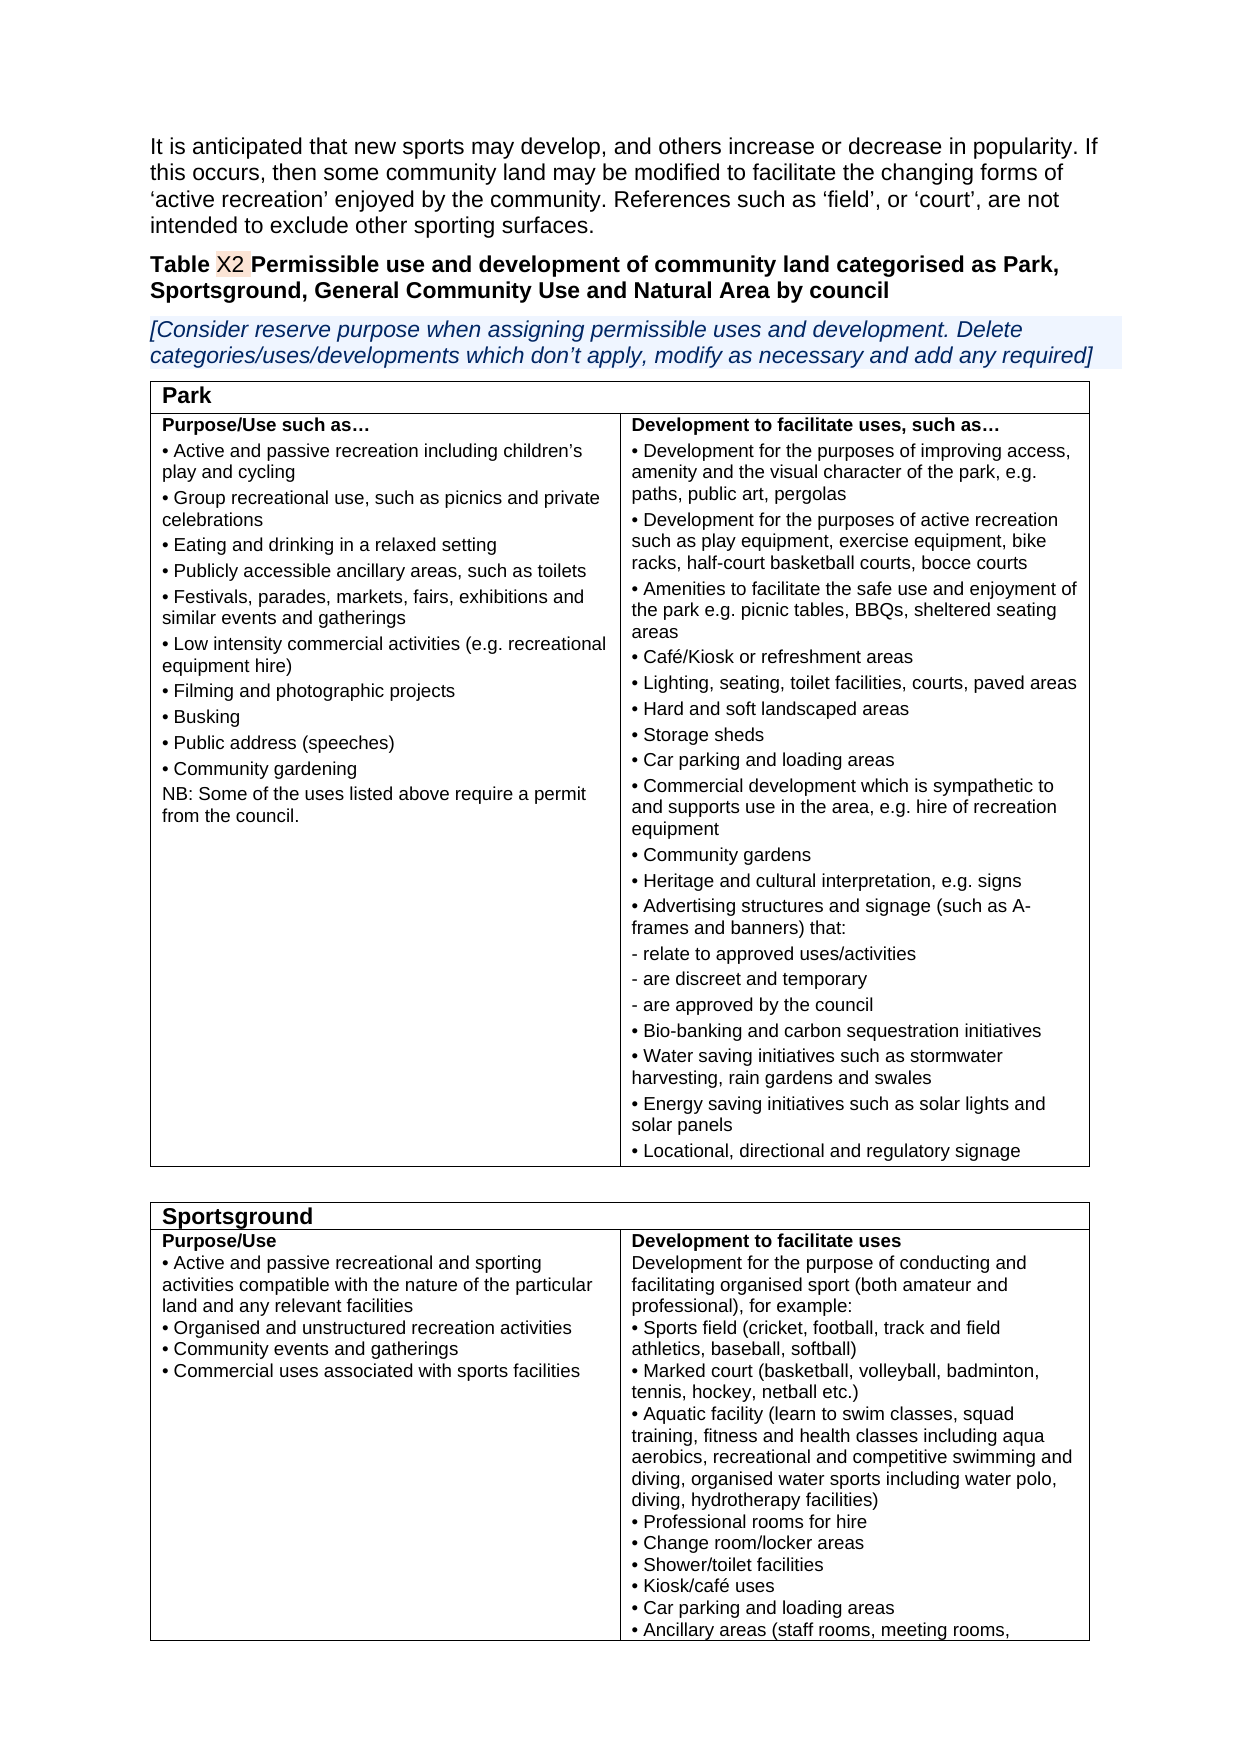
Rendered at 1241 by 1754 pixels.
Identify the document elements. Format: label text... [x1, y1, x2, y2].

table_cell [151, 1230, 620, 1640]
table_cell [621, 1230, 1089, 1640]
text [Consider reserve purpose when assigning permissible uses and development. Delete categories/uses/developments which don’t apply, modify as necessary and add any required] [150, 316, 1122, 369]
table_cell Development to facilitate uses, such as… • Development for the purposes of improving access, amenity and the visual character of the park, e.g. paths, public art, pergolas • Development for the purposes of active recreation such as play equipment, exercise equipment, bike racks, half-court basketball courts, bocce courts • Amenities to facilitate the safe use and enjoyment of the park e.g. picnic tables, BBQs, sheltered seating areas • Café/Kiosk or refreshment areas • Lighting, seating, toilet facilities, courts, paved areas • Hard and soft landscaped areas • Storage sheds • Car parking and loading areas • Commercial development which is sympathetic to and supports use in the area, e.g. hire of recreation equipment • Community gardens • Heritage and cultural interpretation, e.g. signs • Advertising structures and signage (such as A-frames and banners) that: - relate to approved uses/activities - are discreet and temporary - are approved by the council • Bio-banking and carbon sequestration initiatives • Water saving initiatives such as stormwater harvesting, rain gardens and swales • Energy saving initiatives such as solar lights and solar panels • Locational, directional and regulatory signage [621, 414, 1089, 1166]
table_header Sportsground [151, 1203, 1089, 1229]
text Table X2 Permissible use and development of community land categorised as Park, Sportsground, General Community Use and Natural Area by council [150, 251, 1122, 303]
table_header Park [151, 382, 1089, 413]
table_cell Purpose/Use such as… • Active and passive recreation including children’s play and cycling • Group recreational use, such as picnics and private celebrations • Eating and drinking in a relaxed setting • Publicly accessible ancillary areas, such as toilets • Festivals, parades, markets, fairs, exhibitions and similar events and gatherings • Low intensity commercial activities (e.g. recreational equipment hire) • Filming and photographic projects • Busking • Public address (speeches) • Community gardening NB: Some of the uses listed above require a permit from the council. [151, 414, 620, 1166]
text It is anticipated that new sports may develop, and others increase or decrease in popularity. If this occurs, then some community land may be modified to facilitate the changing forms of ‘active recreation’ enjoyed by the community. References such as ‘field’, or ‘court’, are not intended to exclude other sporting surfaces. [150, 133, 1122, 238]
